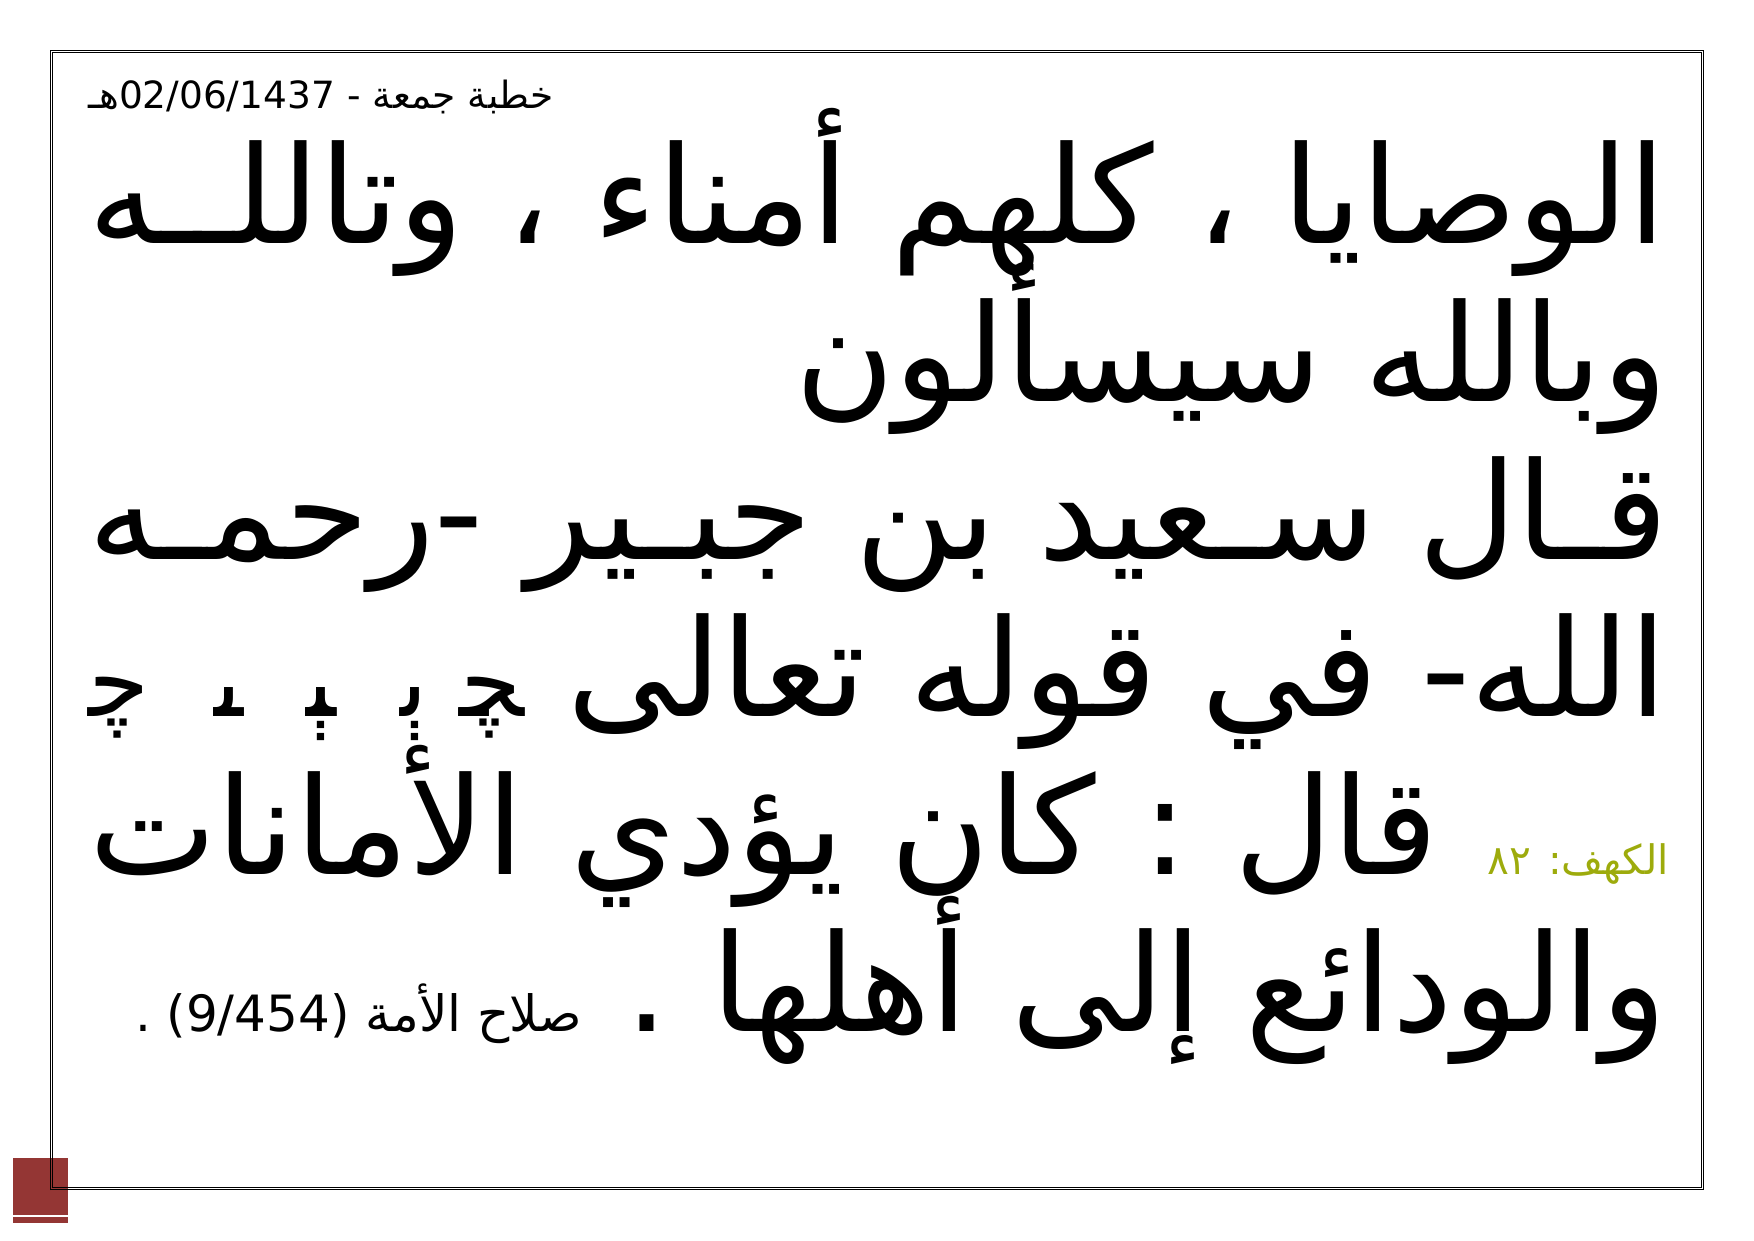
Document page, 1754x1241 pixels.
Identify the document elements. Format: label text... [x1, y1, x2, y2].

text قال سعيد بن جبير -رحمه الله- في قوله تعالى ﭽ ﯦ ﯧ ﯨ ﭼ الكهف: ٨٢ قال : كان يؤدي الأمانات والودائع إلى أهلها . صلاح الأمة (9/454) . [89, 433, 1668, 1064]
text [89, 118, 1668, 433]
